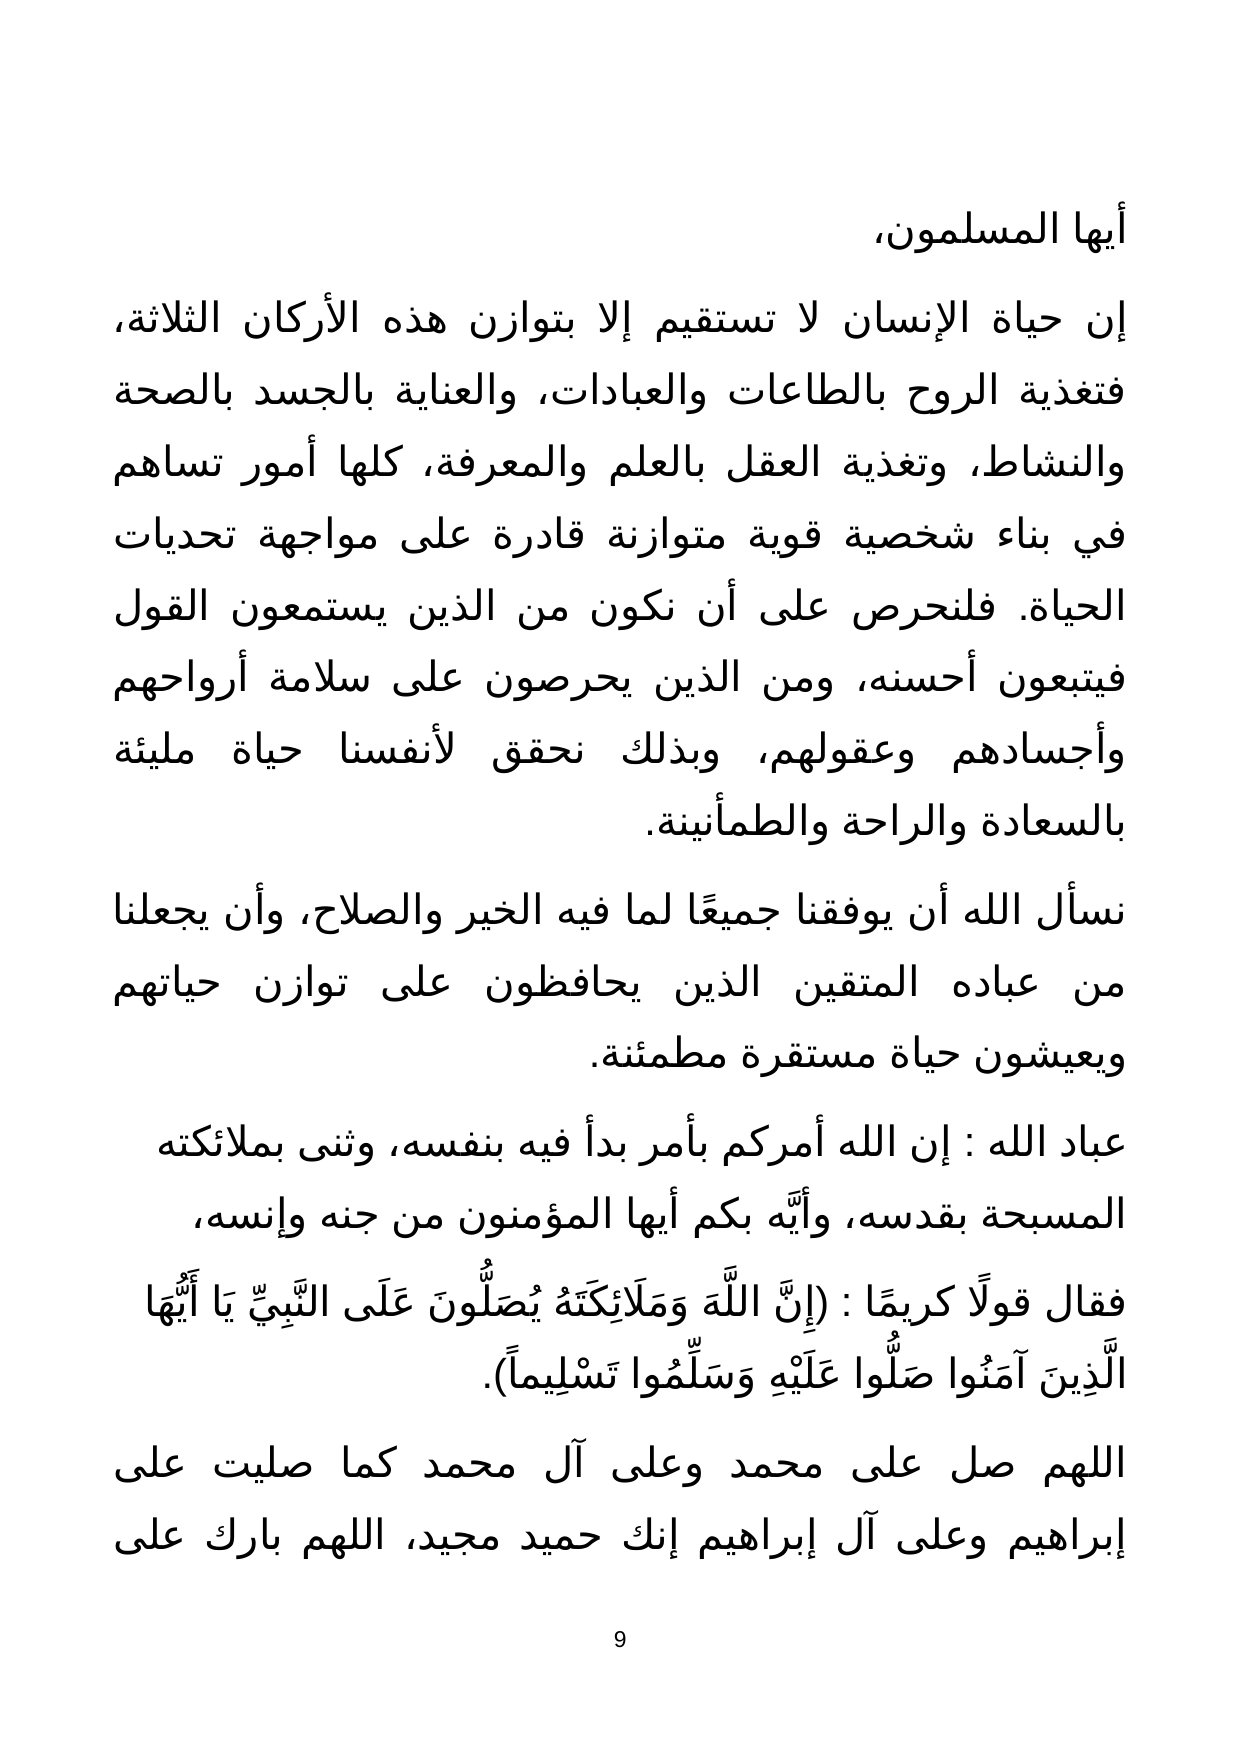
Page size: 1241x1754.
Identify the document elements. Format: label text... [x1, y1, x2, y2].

text فقال قولًا كريمًا : (إِنَّ اللَّهَ وَمَلَائِكَتَهُ يُصَلُّونَ عَلَى النَّبِيِّ يَا أَيُّهَا الَّذِينَ آمَنُوا صَلُّوا عَلَيْهِ وَسَلِّمُوا تَسْلِيماً). [112, 1278, 1128, 1397]
text أيها المسلمون، [112, 205, 1128, 253]
text نسأل الله أن يوفقنا جميعًا لما فيه الخير والصلاح، وأن يجعلنا من عباده المتقين الذين يحافظون على توازن حياتهم ويعيشون حياة مستقرة مطمئنة. [112, 885, 1128, 1077]
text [112, 1438, 1128, 1558]
text إن حياة الإنسان لا تستقيم إلا بتوازن هذه الأركان الثلاثة، فتغذية الروح بالطاعات والعبادات، والعناية بالجسد بالصحة والنشاط، وتغذية العقل بالعلم والمعرفة، كلها أمور تساهم في بناء شخصية قوية متوازنة قادرة على مواجهة تحديات الحياة. فلنحرص على أن نكون من الذين يستمعون القول فيتبعون أحسنه، ومن الذين يحرصون على سلامة أرواحهم وأجسادهم وعقولهم، وبذلك نحقق لأنفسنا حياة مليئة بالسعادة والراحة والطمأنينة. [112, 293, 1128, 844]
text عباد الله : إن الله أمركم بأمر بدأ فيه بنفسه، وثنى بملائكته المسبحة بقدسه، وأيَّه بكم أيها المؤمنون من جنه وإنسه، [112, 1117, 1128, 1237]
